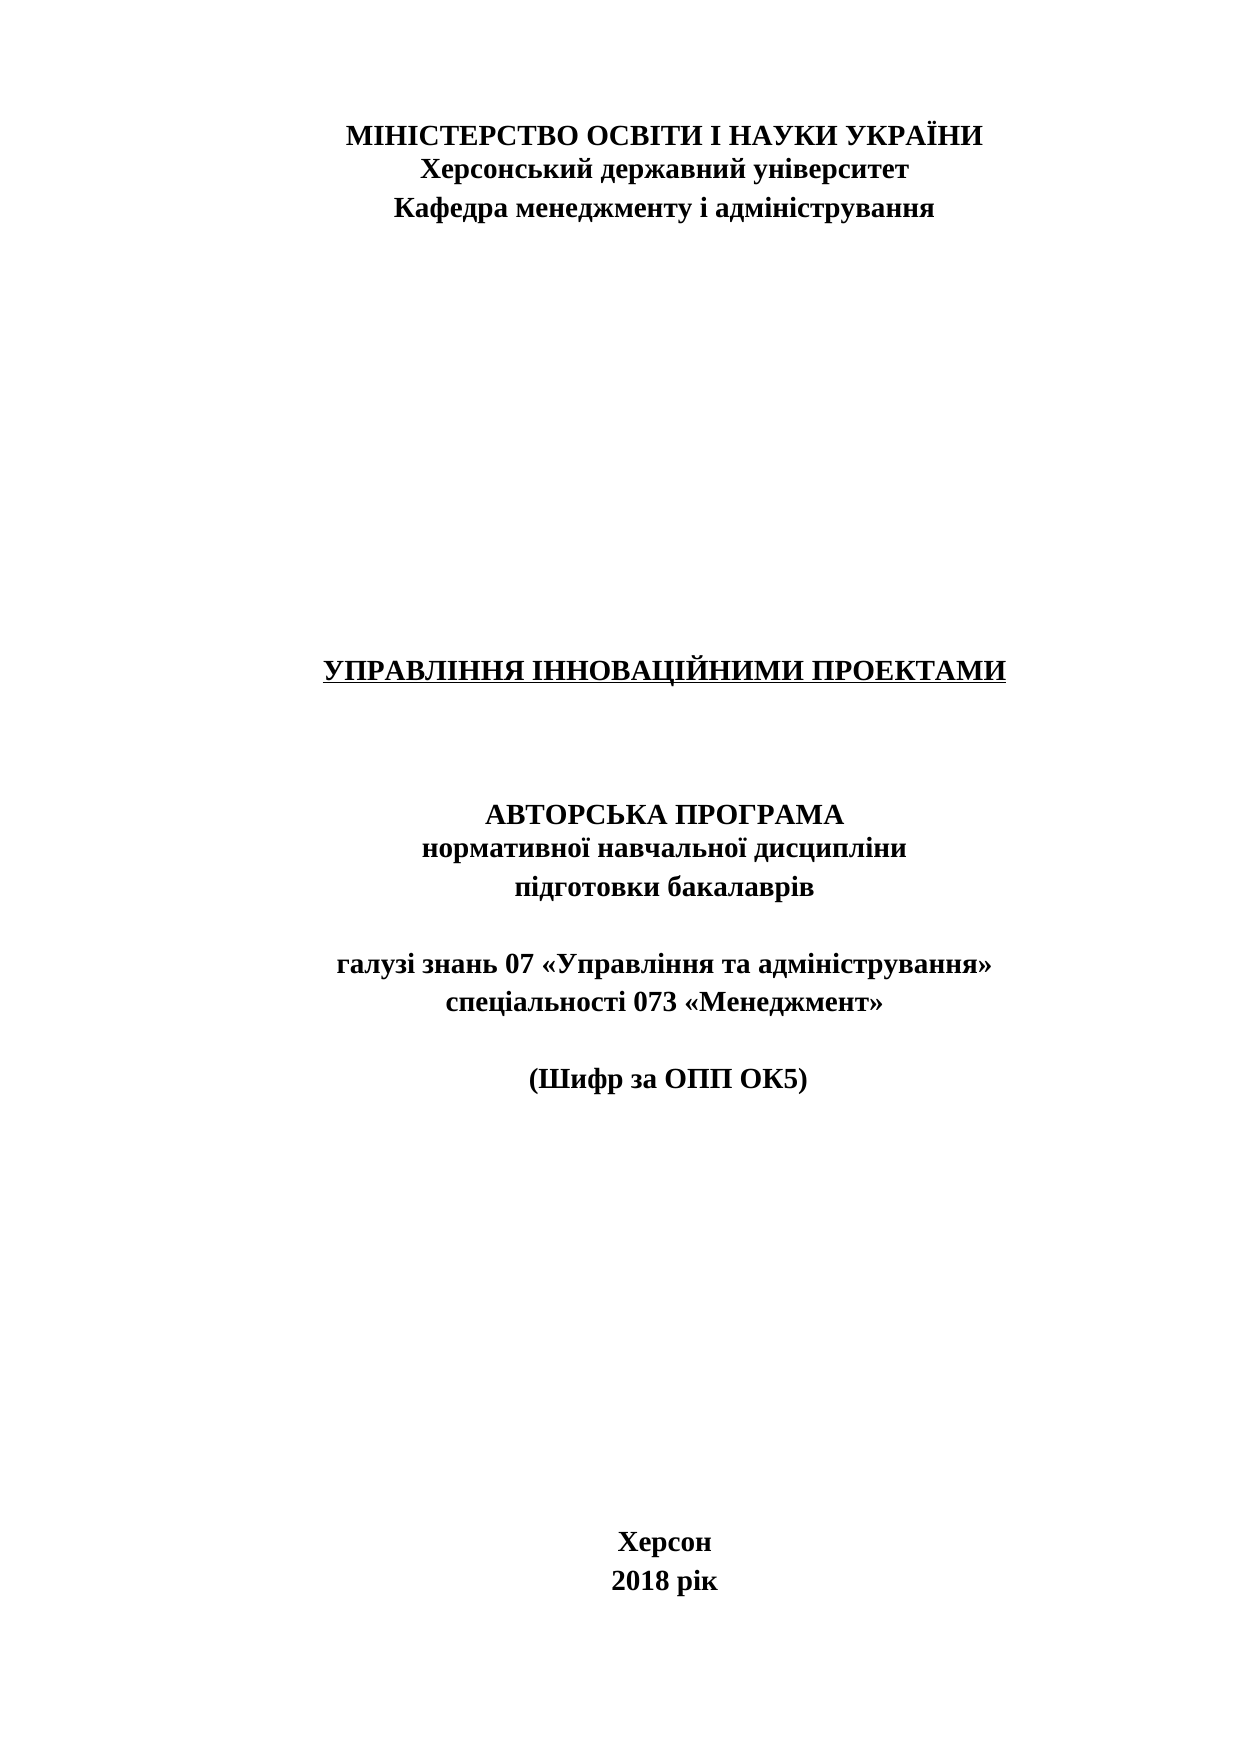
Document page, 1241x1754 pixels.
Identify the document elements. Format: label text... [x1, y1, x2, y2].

subtitle Міністерство освіти і науки України [177, 118, 1152, 152]
text (Шифр за ОПП ОК5) [177, 1062, 1152, 1095]
text Херсон [177, 1524, 1152, 1558]
text спеціальності 073 «Менеджмент» [177, 984, 1152, 1018]
subtitle Авторська Програма [177, 797, 1152, 830]
text нормативної навчальної дисципліни [177, 830, 1152, 864]
text галузі знань 07 «Управління та адміністрування» [177, 946, 1152, 979]
text підготовки бакалаврів [177, 869, 1152, 902]
subtitle УПРАВЛІННЯ ІННОВАЦІЙНИМИ ПРОЕКТАМИ [177, 653, 1152, 686]
text 2018 рік [177, 1563, 1152, 1596]
text Херсонський державний університет [177, 152, 1152, 185]
text Кафедра менеджменту і адміністрування [177, 190, 1152, 224]
